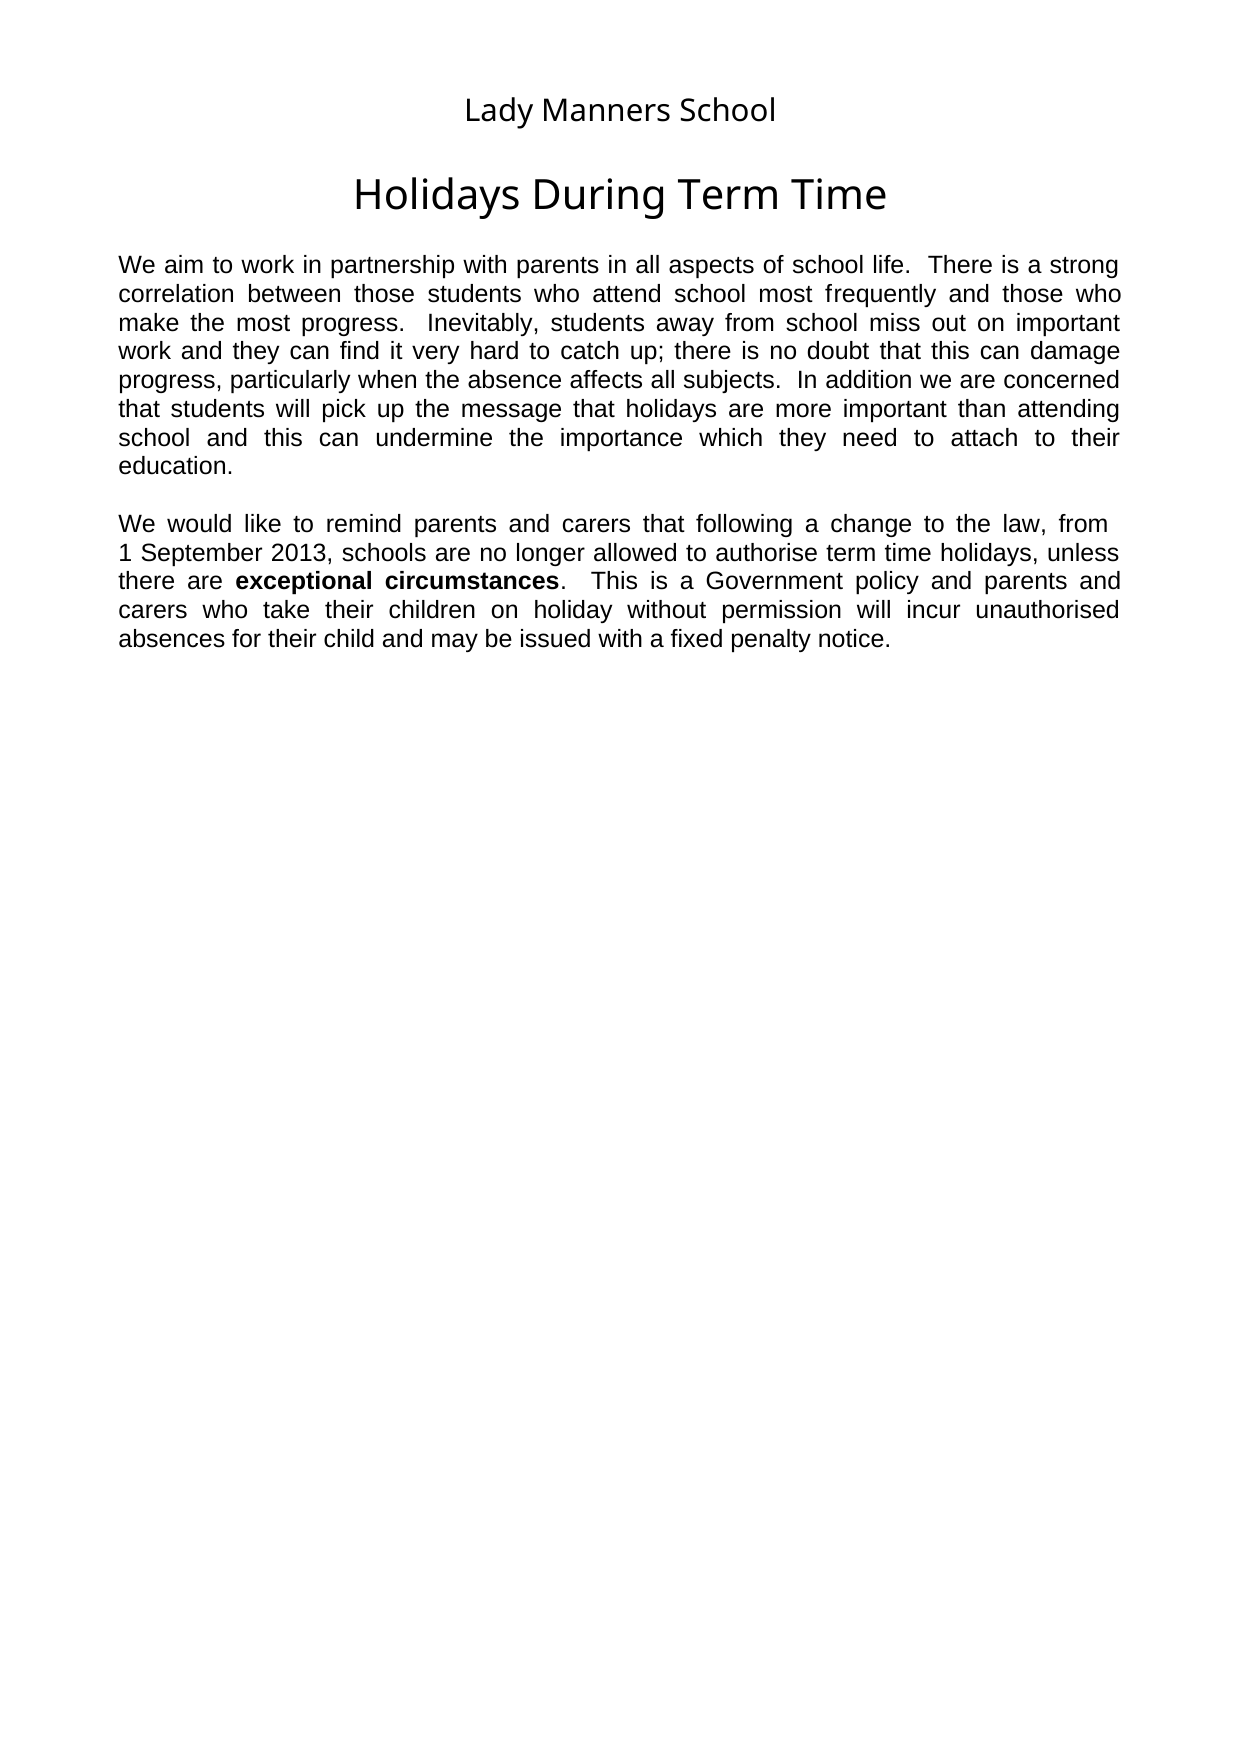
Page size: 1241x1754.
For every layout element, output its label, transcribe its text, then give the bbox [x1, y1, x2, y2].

text Lady Manners School [118, 88, 1122, 130]
text Holidays During Term Time [118, 164, 1122, 221]
text We aim to work in partnership with parents in all aspects of school life. There is a strong correlation between those students who attend school most frequently and those who make the most progress. Inevitably, students away from school miss out on important work and they can find it very hard to catch up; there is no doubt that this can damage progress, particularly when the absence affects all subjects. In addition we are concerned that students will pick up the message that holidays are more important than attending school and this can undermine the importance which they need to attach to their education. [118, 250, 1122, 480]
text We would like to remind parents and carers that following a change to the law, from 1 September 2013, schools are no longer allowed to authorise term time holidays, unless there are exceptional circumstances. This is a Government policy and parents and carers who take their children on holiday without permission will incur unauthorised absences for their child and may be issued with a fixed penalty notice. [118, 509, 1122, 652]
